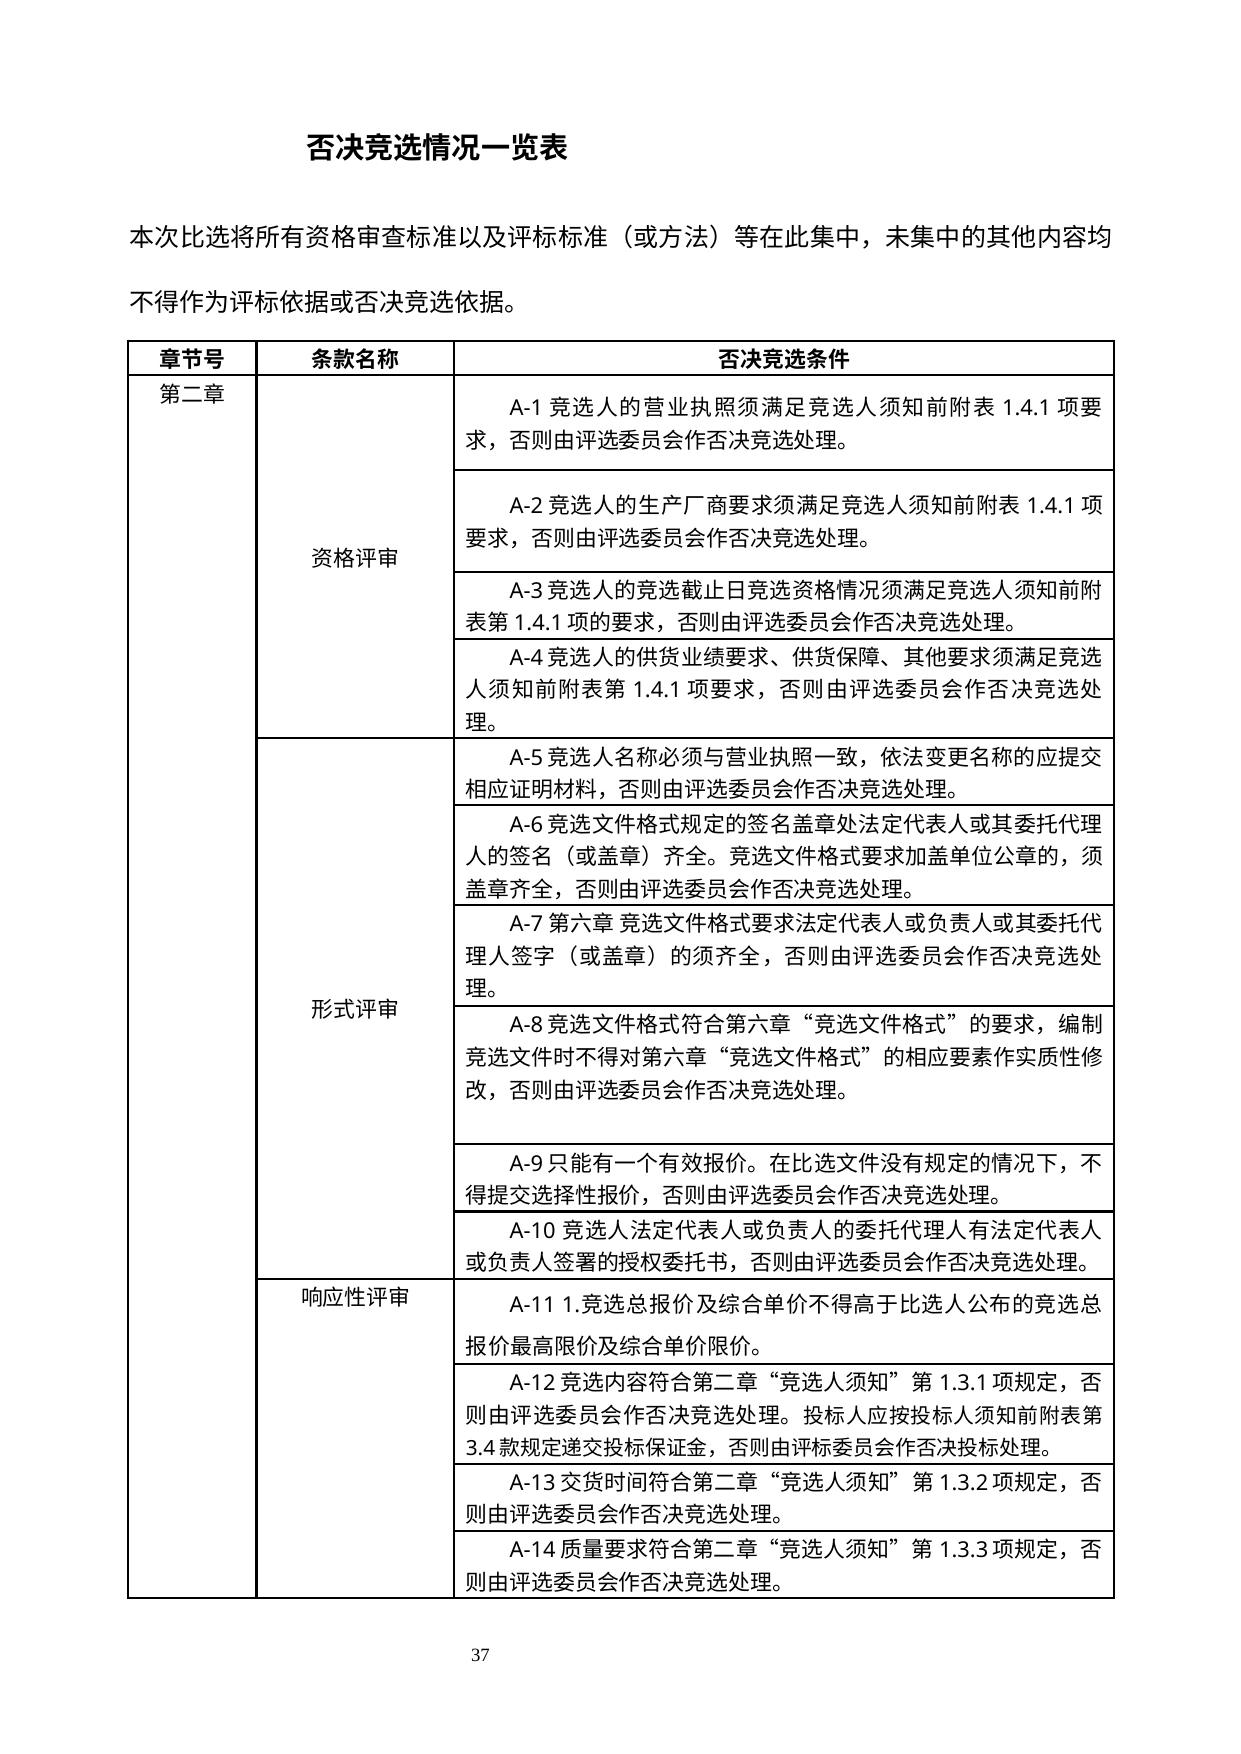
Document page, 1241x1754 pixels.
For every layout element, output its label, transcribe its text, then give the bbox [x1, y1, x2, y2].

table_cell A-14质量要求符合第二章“竞选人须知”第1.3.3项规定，否则由评选委员会作否决竞选处理。 [455, 1532, 1113, 1597]
table_cell 响应性评审 [258, 1280, 453, 1597]
table_header 条款名称 [258, 342, 453, 374]
text 否决竞选情况一览表 [129, 113, 1112, 178]
table_header 章节号 [129, 342, 255, 374]
table_cell A-11 1.竞选总报价及综合单价不得高于比选人公布的竞选总报价最高限价及综合单价限价。 [455, 1280, 1113, 1363]
table_cell A-7 第六章 竞选文件格式要求法定代表人或负责人或其委托代理人签字（或盖章）的须齐全，否则由评选委员会作否决竞选处理。 [455, 906, 1113, 1005]
table_cell 资格评审 [258, 376, 453, 737]
table_cell A-5竞选人名称必须与营业执照一致，依法变更名称的应提交相应证明材料，否则由评选委员会作否决竞选处理。 [455, 739, 1113, 804]
table_cell 第二章 [129, 376, 255, 1597]
table_cell A-12竞选内容符合第二章“竞选人须知”第1.3.1项规定，否则由评选委员会作否决竞选处理。投标人应按投标人须知前附表第3.4款规定递交投标保证金，否则由评标委员会作否决投标处理。 [455, 1365, 1113, 1462]
table_cell A-1竞选人的营业执照须满足竞选人须知前附表1.4.1项要求，否则由评选委员会作否决竞选处理。 [455, 376, 1113, 469]
table_header 否决竞选条件 [455, 342, 1113, 374]
table_cell A-13交货时间符合第二章“竞选人须知”第1.3.2项规定，否则由评选委员会作否决竞选处理。 [455, 1465, 1113, 1529]
table_cell 形式评审 [258, 739, 453, 1277]
text 本次比选将所有资格审查标准以及评标标准（或方法）等在此集中，未集中的其他内容均不得作为评标依据或否决竞选依据。 [129, 203, 1112, 333]
table_cell A-3竞选人的竞选截止日竞选资格情况须满足竞选人须知前附表第1.4.1项的要求，否则由评选委员会作否决竞选处理。 [455, 573, 1113, 638]
table_cell A-10 竞选人法定代表人或负责人的委托代理人有法定代表人或负责人签署的授权委托书，否则由评选委员会作否决竞选处理。 [455, 1213, 1113, 1277]
table_cell A-9只能有一个有效报价。在比选文件没有规定的情况下，不得提交选择性报价，否则由评选委员会作否决竞选处理。 [455, 1145, 1113, 1210]
table_cell A-8竞选文件格式符合第六章“竞选文件格式”的要求，编制竞选文件时不得对第六章“竞选文件格式”的相应要素作实质性修改，否则由评选委员会作否决竞选处理。 [455, 1007, 1113, 1143]
table_cell A-6竞选文件格式规定的签名盖章处法定代表人或其委托代理人的签名（或盖章）齐全。竞选文件格式要求加盖单位公章的，须盖章齐全，否则由评选委员会作否决竞选处理。 [455, 806, 1113, 904]
table_cell A-4竞选人的供货业绩要求、供货保障、其他要求须满足竞选人须知前附表第1.4.1项要求，否则由评选委员会作否决竞选处理。 [455, 640, 1113, 737]
table_cell A-2竞选人的生产厂商要求须满足竞选人须知前附表1.4.1项要求，否则由评选委员会作否决竞选处理。 [455, 471, 1113, 571]
